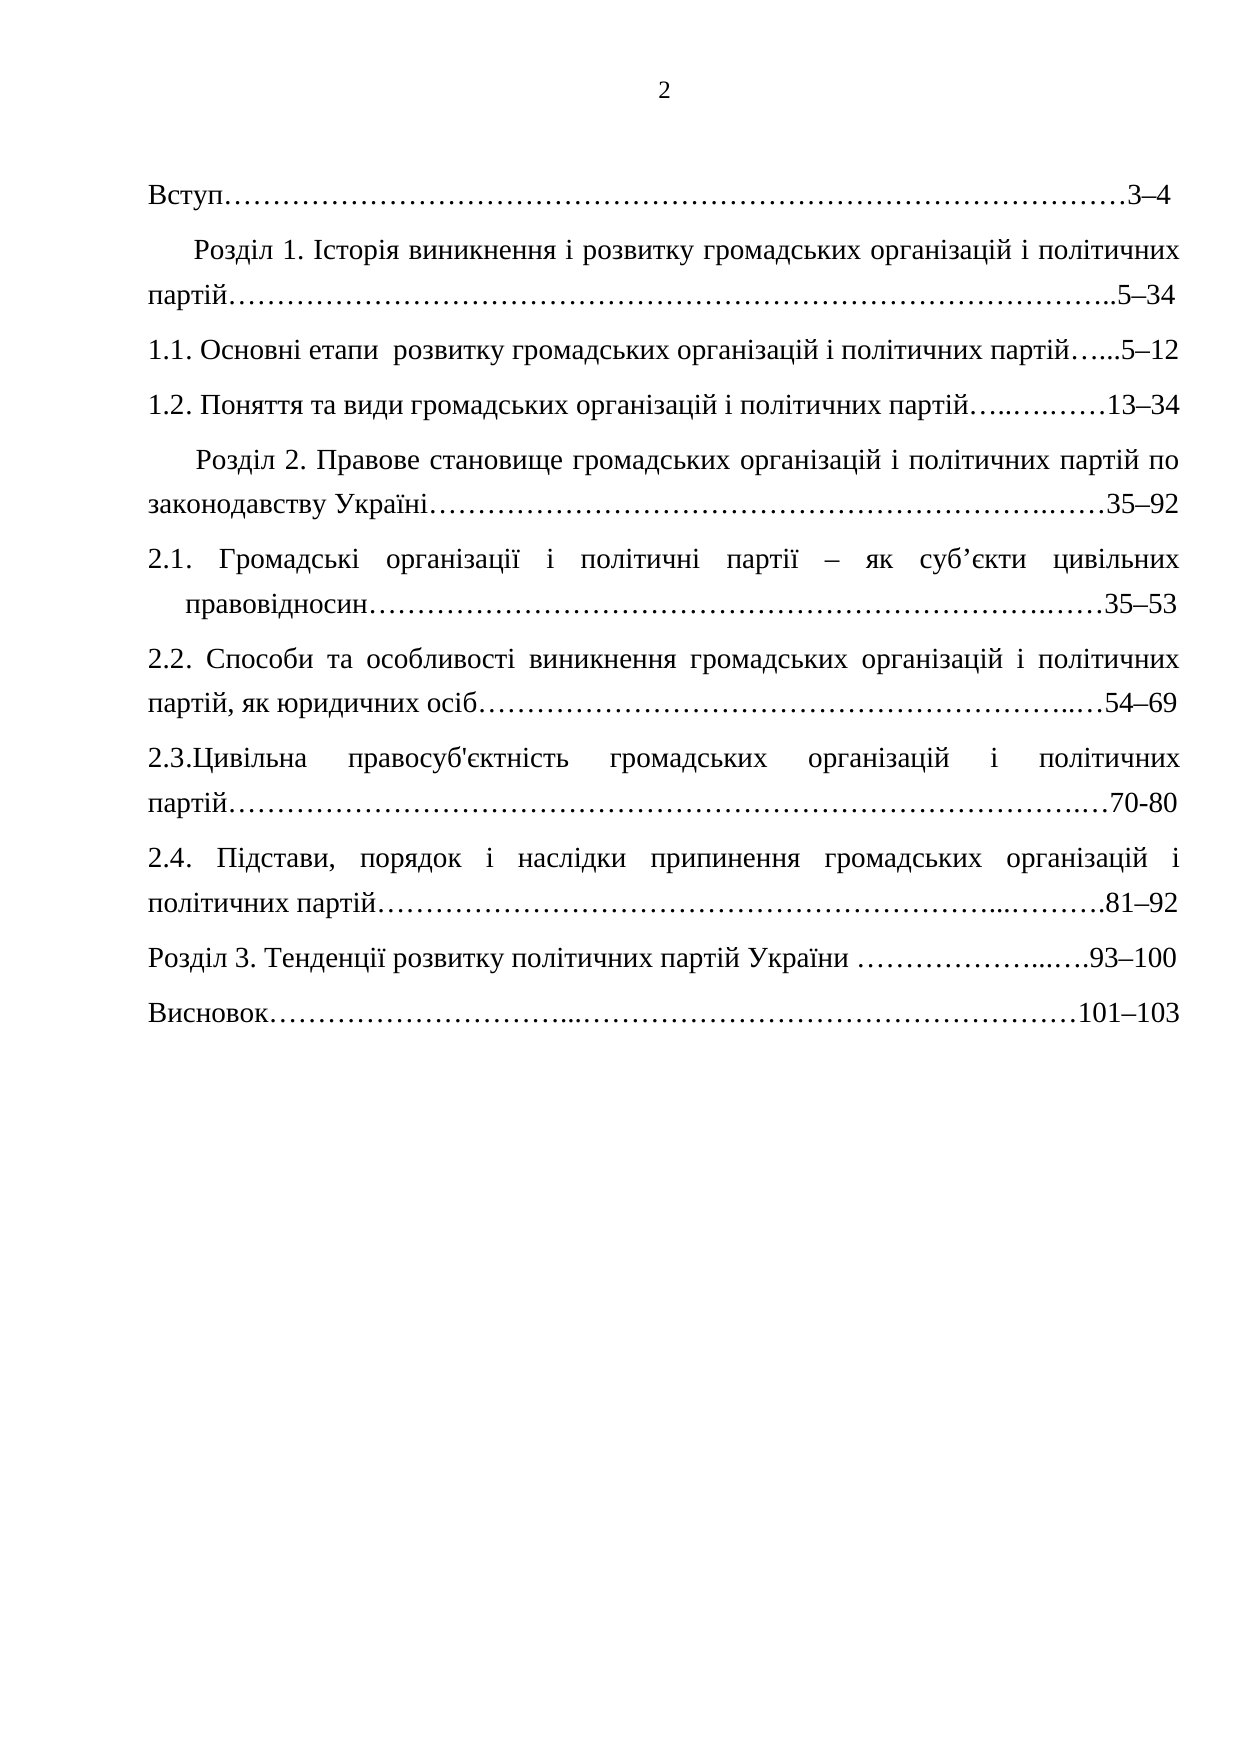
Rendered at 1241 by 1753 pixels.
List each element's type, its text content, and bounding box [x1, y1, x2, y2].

list . Поняття та види громадських організацій і політичних партій…..….……13–34 [148, 387, 1181, 420]
text Вступ…………………………………………………………………………………3–4 [148, 177, 1181, 211]
list . Підстави, порядок і наслідки припинення громадських організацій і політичних партій………………………………………………………...……….81–92 [148, 840, 1181, 918]
list . Громадські організації і політичні партії – як суб’єкти цивільних правовідносин…………………………………………………………….……35–53 [148, 541, 1181, 619]
text Висновок…………………………...……………………………………………101–103 [148, 995, 1181, 1028]
list .Цивільна правосуб'єктність громадських організацій і політичних партій…………………………………………………………………………….…70-80 [148, 741, 1181, 819]
text Розділ 3. Тенденції розвитку політичних партій України ………………...….93–100 [148, 940, 1181, 973]
text Розділ 1. Історія виникнення і розвитку громадських організацій і політичних партій………………………………………………………………………………..5–34 [148, 232, 1181, 310]
list . Способи та особливості виникнення громадських організацій і політичних партій, як юридичних осіб……………………………………………………..…54–69 [148, 641, 1181, 719]
text Розділ 2. Правове становище громадських організацій і політичних партій по законодавству Україні……………………………………………………….……35–92 [148, 442, 1181, 520]
list . Основні етапи розвитку громадських організацій і політичних партій…...5–12 [148, 332, 1181, 365]
